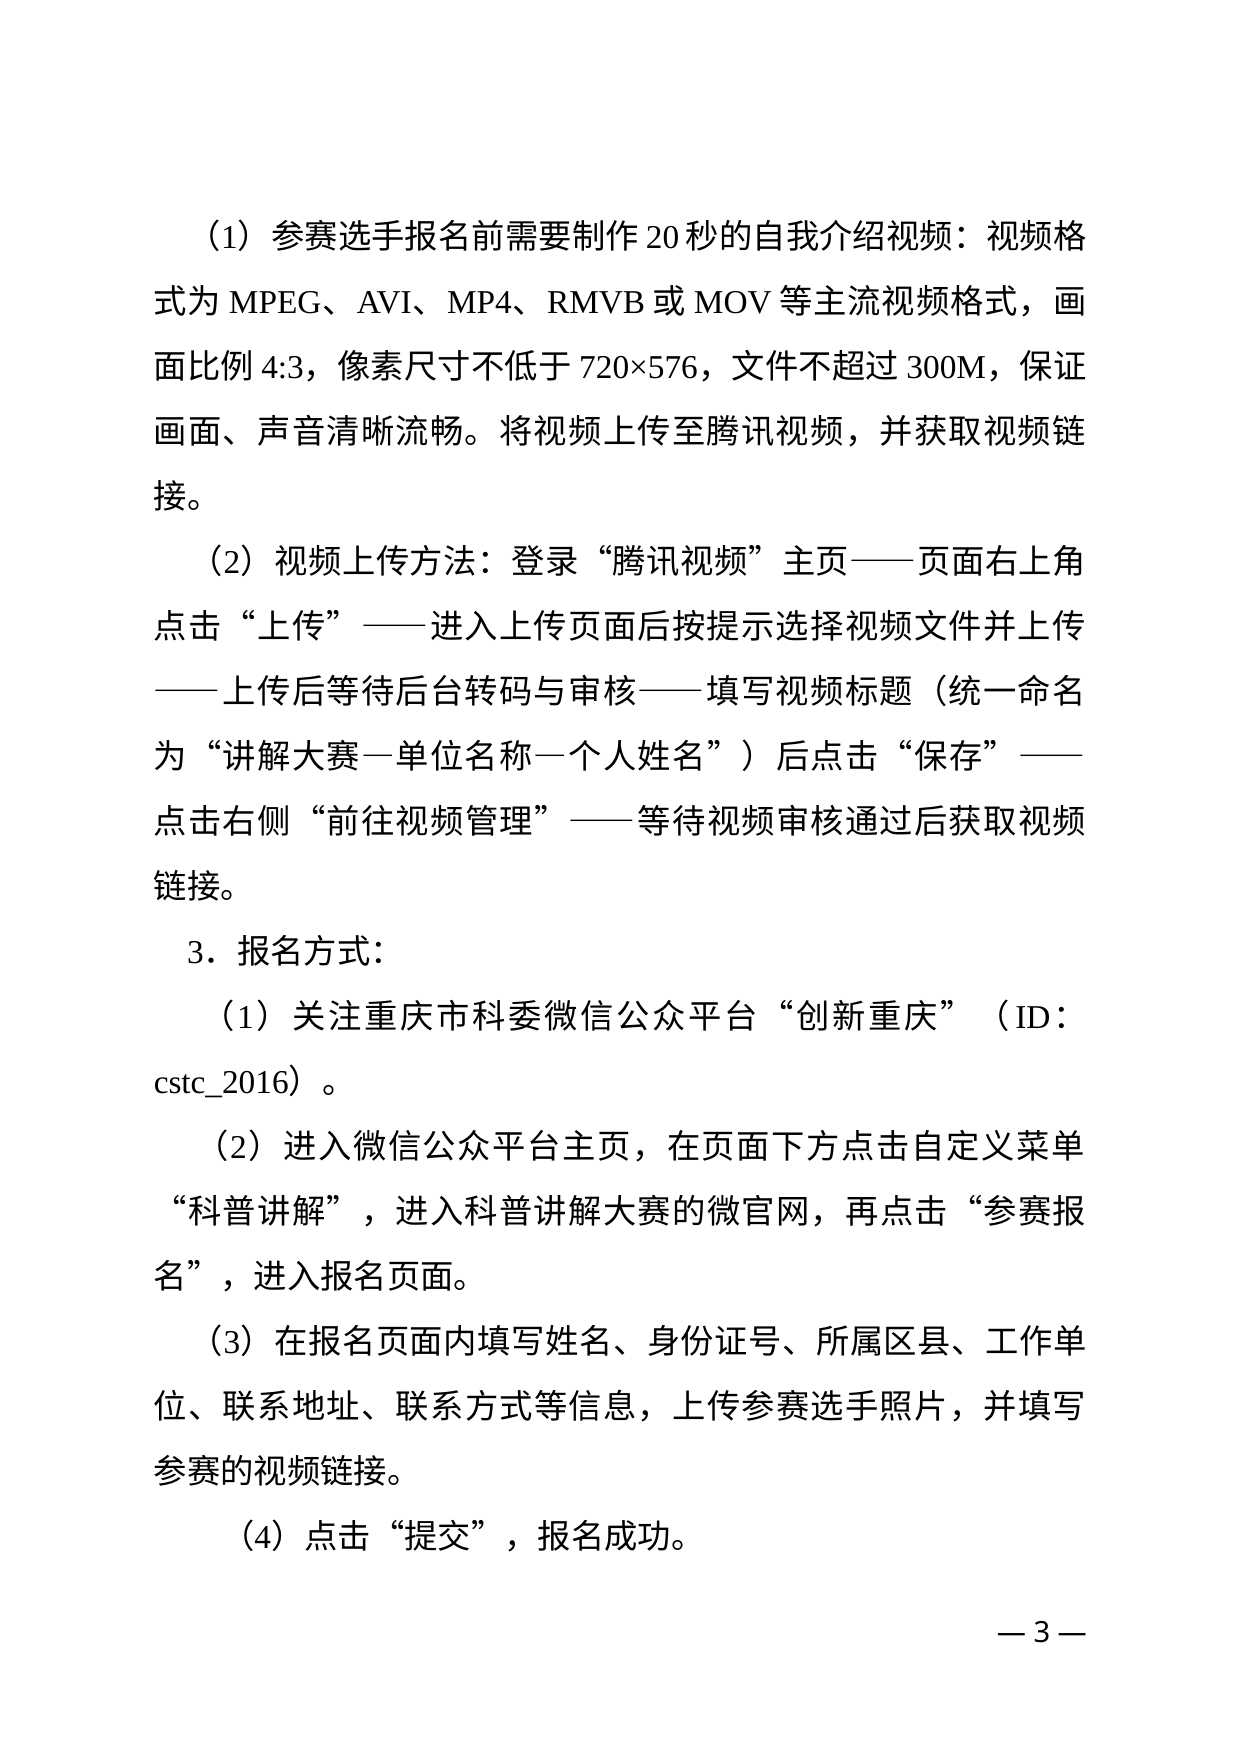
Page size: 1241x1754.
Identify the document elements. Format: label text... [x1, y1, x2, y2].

text （2）进入微信公众平台主页，在页面下方点击自定义菜单“科普讲解”，进入科普讲解大赛的微官网，再点击“参赛报名”，进入报名页面。 [153, 1111, 1087, 1306]
text （1）参赛选手报名前需要制作20秒的自我介绍视频：视频格式为MPEG、AVI、MP4、RMVB或MOV等主流视频格式，画面比例4:3，像素尺寸不低于720×576，文件不超过，保证画面、声音清晰流畅。将视频上传至腾讯视频，并获取视频链接。 [153, 201, 1087, 526]
text 3．报名方式： [153, 916, 1087, 981]
text （4）点击“提交”，报名成功。 [153, 1501, 1087, 1566]
text （2）视频上传方法：登录“腾讯视频”主页——页面右上角点击“上传”——进入上传页面后按提示选择视频文件并上传——上传后等待后台转码与审核——填写视频标题（统一命名为“讲解大赛—单位名称—个人姓名”）后点击“保存”——点击右侧“前往视频管理”——等待视频审核通过后获取视频链接。 [153, 526, 1087, 916]
text （3）在报名页面内填写姓名、身份证号、所属区县、工作单位、联系地址、联系方式等信息，上传参赛选手照片，并填写参赛的视频链接。 [153, 1306, 1087, 1501]
text （1）关注重庆市科委微信公众平台“创新重庆”（ID：cstc_2016）。 [153, 981, 1087, 1111]
